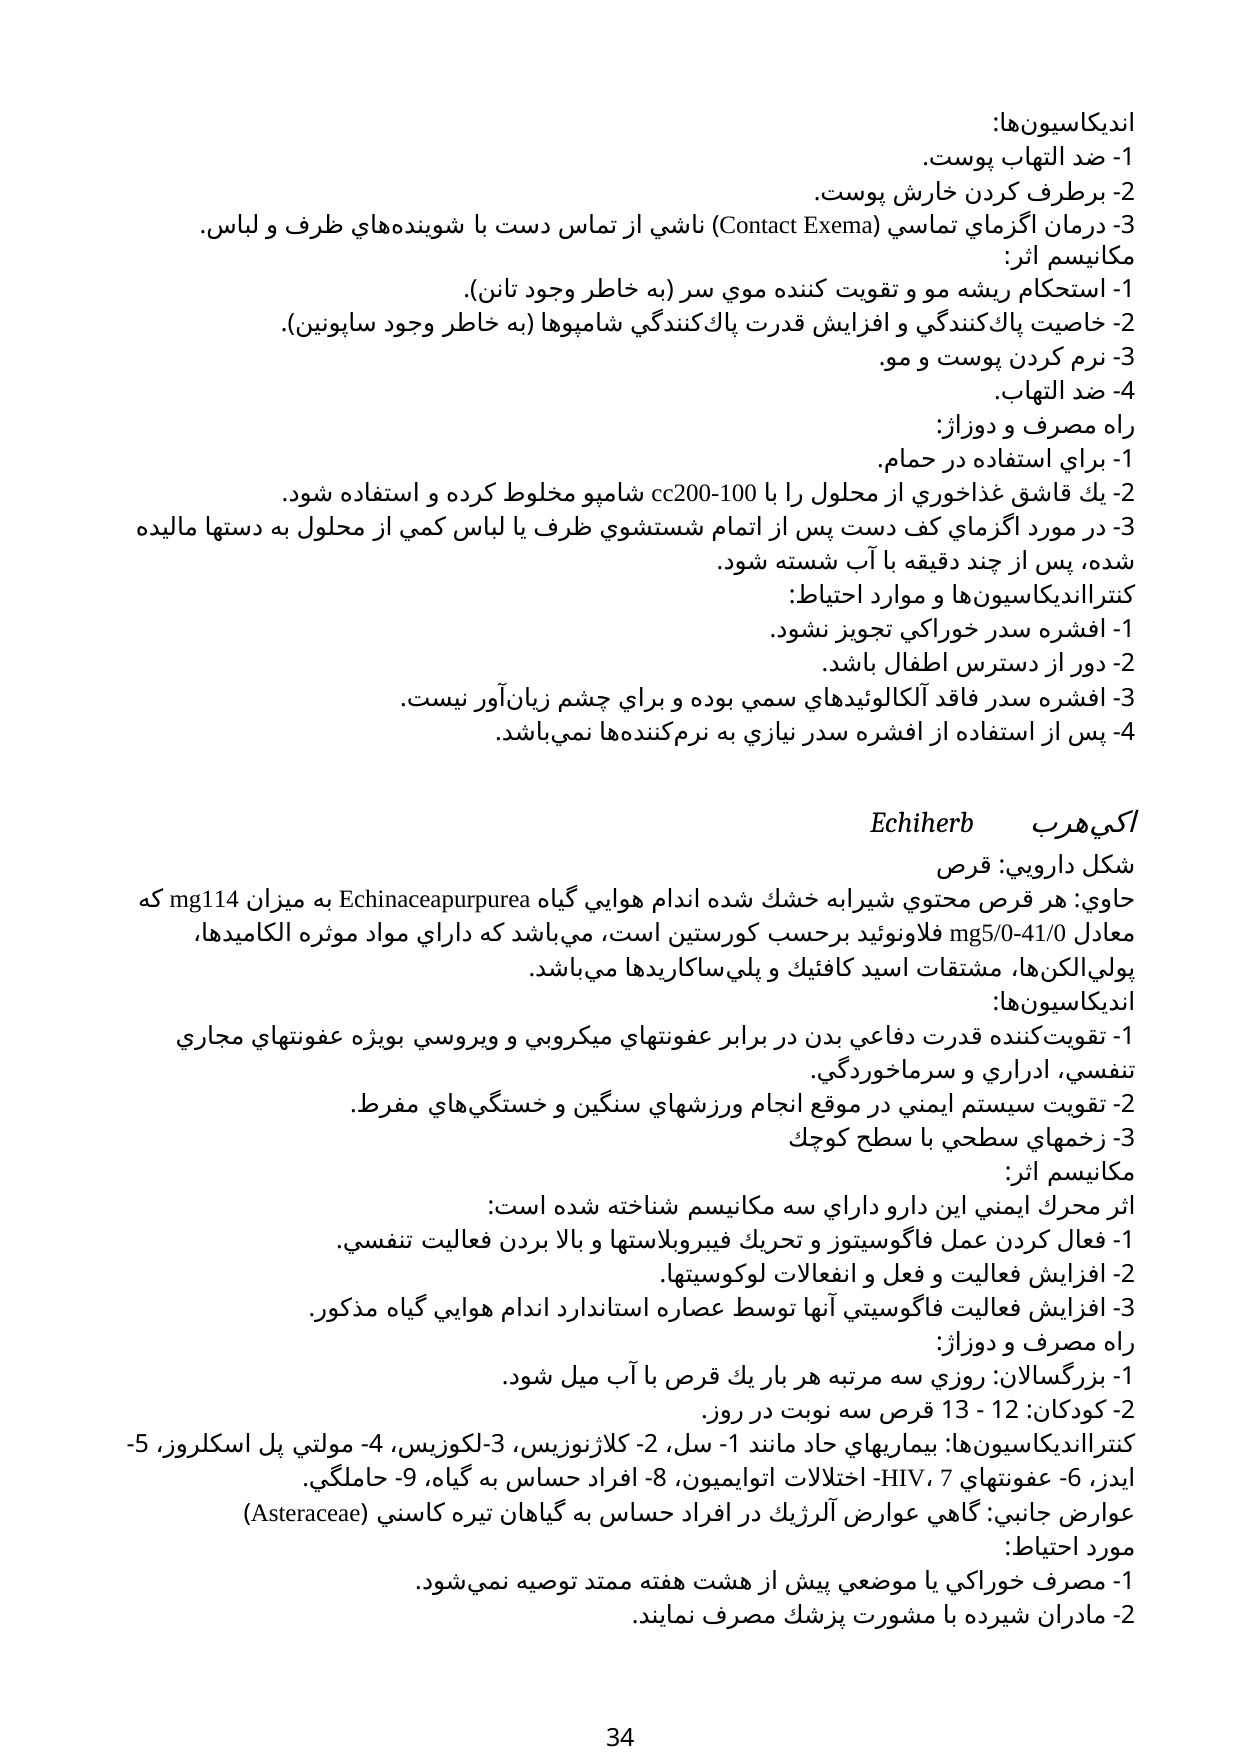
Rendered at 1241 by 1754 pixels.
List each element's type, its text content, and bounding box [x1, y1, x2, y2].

text 1- بزرگسالان‌: روزي‌ سه‌ مرتبه‌ هر بار يك‌ قرص‌ با آب‌ ميل‌ شود. [105, 1358, 1135, 1392]
text 3- در مورد اگزماي‌ كف‌ دست‌ پس‌ از اتمام‌ شستشوي‌ ظرف‌ يا لباس‌ كمي‌ از محلول‌ به‌ دستها ماليده‌ شده‌، پس‌ از چند دقيقه‌ با آب‌ شسته‌ شود. [105, 509, 1135, 577]
text 2- مادران‌ شيرده‌ با مشورت‌ پزشك‌ مصرف‌ نمايند. [105, 1596, 1135, 1630]
text 1- فعال‌ كردن‌ عمل‌ فاگوسيتوز و تحريك‌ فيبروبلاستها و بالا بردن‌ فعاليت‌ تنفسي‌. [105, 1222, 1135, 1256]
text كنتراانديكاسيون‌ها: بيماريهاي‌ حاد مانند 1- سل‌، 2- كلاژنوزيس‌، 3-لكوزيس‌، 4- مولتي ‌پل‌ اسكلروز، 5- ايدز، 6- عفونتهاي‌ HIV، 7- اختلالات ‌اتوايميون‌، 8- افراد حساس‌ به‌ گياه‌، 9- حاملگي‌. [105, 1426, 1135, 1494]
text شكل‌ دارويي‌: قرص‌ [105, 847, 1135, 881]
text راه‌ مصرف‌ و دوزاژ: [105, 407, 1135, 441]
text 1- ضد التهاب‌ پوست‌. [105, 139, 1135, 173]
text 3- نرم‌ كردن‌ پوست‌ و مو. [105, 338, 1135, 373]
text كنتراانديكاسيون‌ها و موارد احتياط‌: [105, 577, 1135, 611]
text 3- زخمهاي‌ سطحي‌ با سطح‌ كوچك‌ [105, 1119, 1135, 1153]
text 2- يك‌ قاشق‌ غذاخوري‌ از محلول‌ را با cc200-100 شامپو مخلوط‌ كرده‌ و استفاده‌ شود. [105, 475, 1135, 509]
text 1- تقويت‌كننده‌ قدرت‌ دفاعي‌ بدن‌ در برابر عفونتهاي‌ ميكروبي‌ و ويروسي ‌بويژه‌ عفونتهاي‌ مجاري‌ تنفسي‌، ادراري‌ و سرماخوردگي‌. [105, 1017, 1135, 1085]
text 2- خاصيت‌ پاك‌كنندگي‌ و افزايش‌ قدرت‌ پاك‌كنندگي‌ شامپوها (به‌ خاطر وجود ساپونين‌). [105, 304, 1135, 338]
text 2- كودكان‌: 12 - 13 قرص‌ سه‌ نوبت‌ در روز. [105, 1392, 1135, 1426]
text انديكاسيون‌ها: [105, 105, 1135, 139]
text 2- برطرف‌ كردن‌ خارش‌ پوست‌. [105, 173, 1135, 207]
text 1- براي‌ استفاده‌ در حمام‌. [105, 441, 1135, 475]
text 2- افزايش‌ فعاليت‌ و فعل‌ و انفعالات‌ لوكوسيتها. [105, 1256, 1135, 1290]
text انديكاسيون‌ها: [105, 983, 1135, 1017]
text مكانيسم‌ اثر: [105, 241, 1135, 270]
text 1- افشره‌ سدر خوراكي‌ تجويز نشود. [105, 611, 1135, 645]
text 3- درمان‌ اگزماي‌ تماسي‌ (Contact Exema) ناشي‌ از تماس‌ دست‌ با شوينده‌هاي‌ ظرف‌ و لباس‌. [105, 207, 1135, 241]
subtitle اكي‌هرب ‌Echiherb [105, 801, 1135, 841]
text 2- دور از دسترس‌ اطفال‌ باشد. [105, 645, 1135, 679]
text اثر محرك‌ ايمني‌ اين‌ دارو داراي‌ سه‌ مكانيسم‌ شناخته‌ شده‌ است‌: [105, 1188, 1135, 1222]
text 3- افشره‌ سدر فاقد آلكالوئيدهاي‌ سمي‌ بوده‌ و براي‌ چشم‌ زيان‌آور نيست‌. [105, 679, 1135, 713]
text عوارض‌ جانبي‌: گاهي‌ عوارض‌ آلرژيك‌ در افراد حساس‌ به‌ گياهان‌ تيره‌ كاسني ‌(Asteraceae) [105, 1494, 1135, 1528]
text 3- افزايش‌ فعاليت‌ فاگوسيتي‌ آنها توسط‌ عصاره‌ استاندارد اندام‌ هوايي‌ گياه ‌مذكور. [105, 1290, 1135, 1324]
text راه‌ مصرف‌ و دوزاژ: [105, 1324, 1135, 1358]
text 1- استحكام‌ ريشه‌ مو و تقويت ‌كننده‌ موي‌ سر (به‌ خاطر وجود تانن‌). [105, 270, 1135, 304]
text حاوي‌: هر قرص‌ محتوي‌ شيرابه‌ خشك‌ شده‌ اندام‌ هوايي‌ گياه‌ Echinaceapurpurea به‌ ميزان‌ mg114 كه‌ معادل‌ mg5/0-41/0 فلاونوئيد برحسب ‌كورستين‌ است‌، مي‌باشد كه‌ داراي‌ مواد موثره‌ الكاميدها، پولي‌الكن‌ها، مشتقات‌ اسيد كافئيك‌ و پلي‌ساكاريدها مي‌باشد. [105, 881, 1135, 983]
text 4- پس‌ از استفاده‌ از افشره‌ سدر نيازي‌ به‌ نرم‌كننده‌ها نمي‌باشد. [105, 713, 1135, 747]
text مورد احتياط‌: [105, 1528, 1135, 1562]
text مكانيسم‌ اثر: [105, 1153, 1135, 1188]
text 2- تقويت‌ سيستم‌ ايمني‌ در موقع‌ انجام‌ ورزشهاي‌ سنگين‌ و خستگي‌هاي ‌مفرط‌. [105, 1085, 1135, 1119]
text 1- مصرف‌ خوراكي‌ يا موضعي‌ پيش‌ از هشت‌ هفته‌ ممتد توصيه‌ نمي‌شود. [105, 1562, 1135, 1596]
text 4- ضد التهاب‌. [105, 373, 1135, 407]
